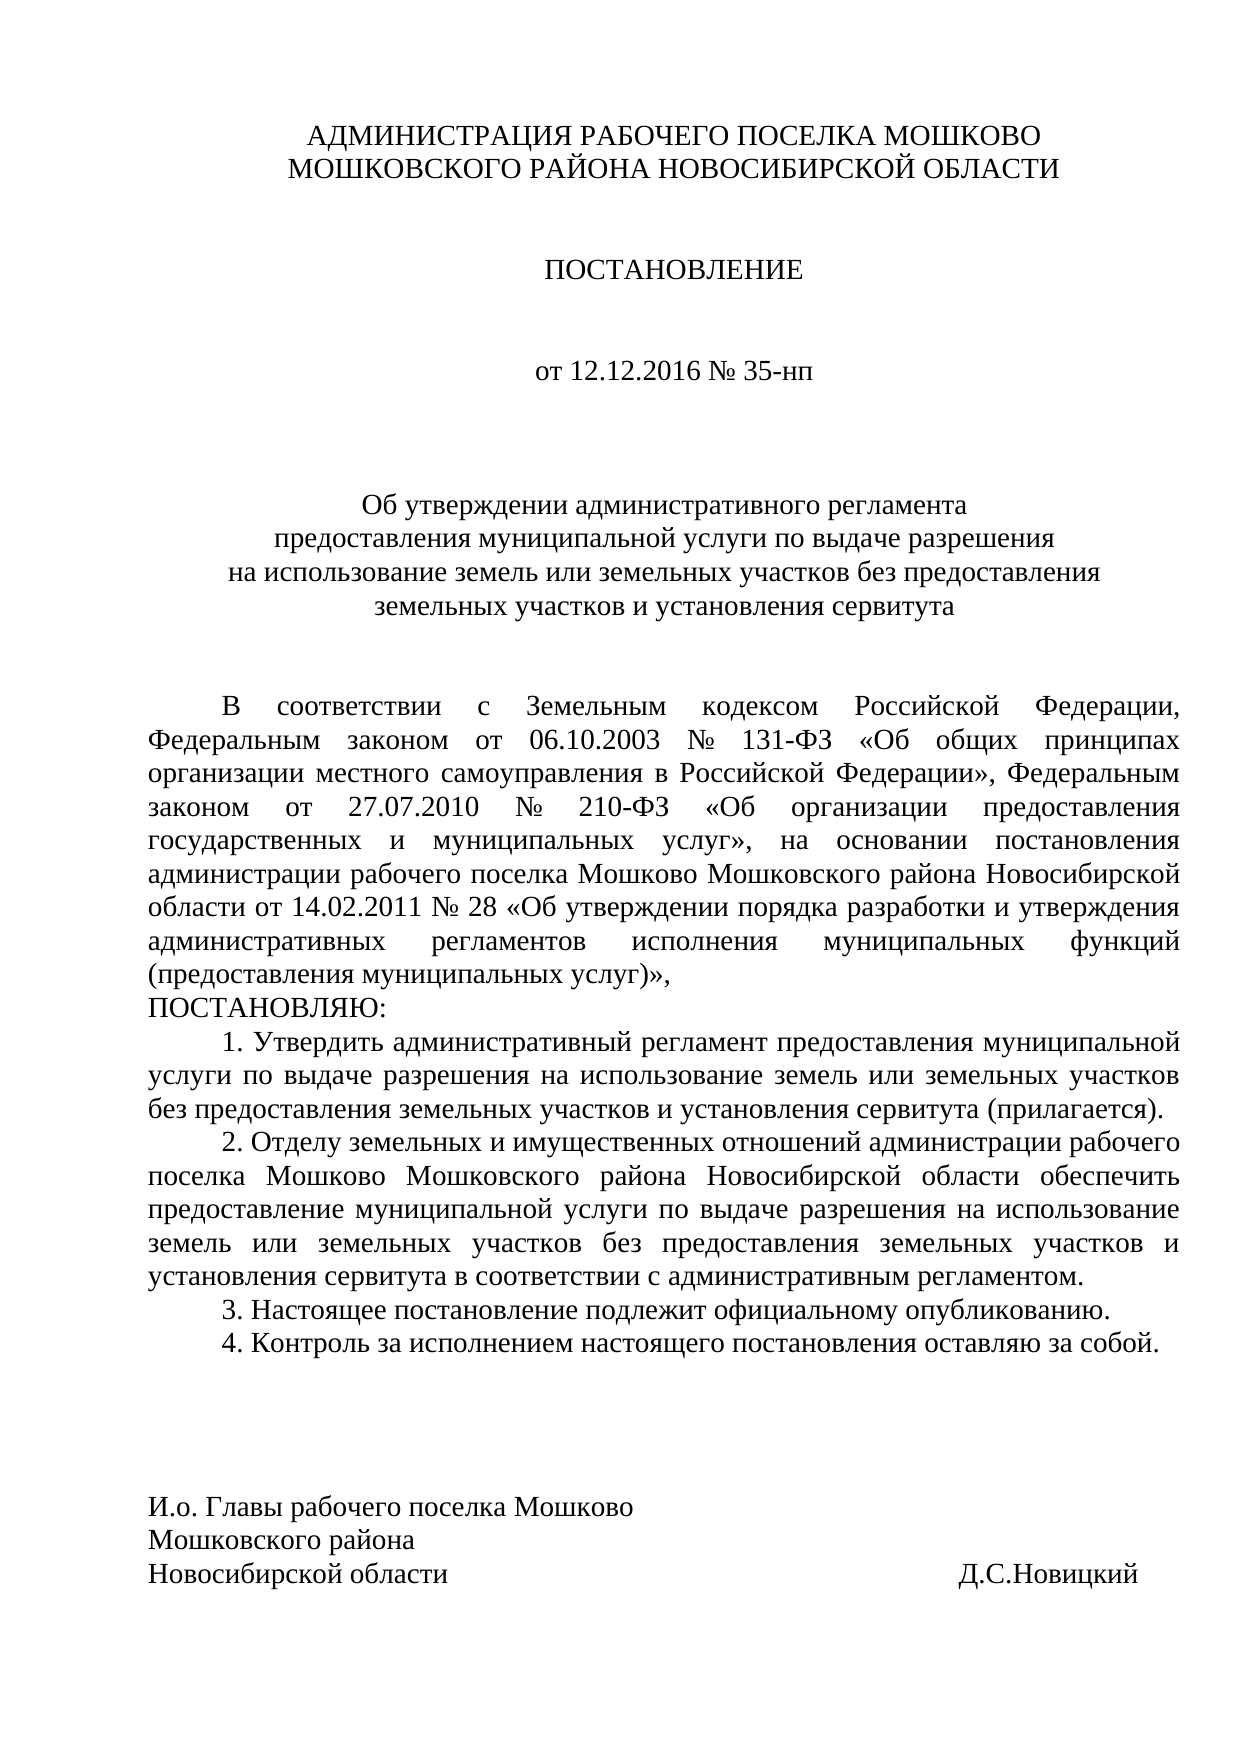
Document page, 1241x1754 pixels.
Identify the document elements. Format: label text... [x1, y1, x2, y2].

text МОШКОВСКОГО РАЙОНА НОВОСИБИРСКОЙ ОБЛАСТИ [166, 152, 1181, 185]
text 2. Отделу земельных и имущественных отношений администрации рабочего поселка Мошково Мошковского района Новосибирской области обеспечить предоставление муниципальной услуги по выдаче разрешения на использование земель или земельных участков без предоставления земельных участков и установления сервитута в соответствии с административным регламентом. [148, 1124, 1181, 1292]
text от 12.12.2016 № 35-нп [166, 353, 1181, 386]
text АДМИНИСТРАЦИЯ РАБОЧЕГО ПОСЕЛКА МОШКОВО [166, 118, 1181, 152]
text Мошковского района [148, 1522, 1181, 1556]
text 3. Настоящее постановление подлежит официальному опубликованию. [148, 1292, 1181, 1326]
text 1. Утвердить административный регламент предоставления муниципальной услуги по выдаче разрешения на использование земель или земельных участков без предоставления земельных участков и установления сервитута (прилагается). [148, 1024, 1181, 1124]
text предоставления муниципальной услуги по выдаче разрешения [148, 521, 1181, 554]
text земельных участков и установления сервитута [148, 588, 1181, 621]
text И.о. Главы рабочего поселка Мошково [148, 1489, 1181, 1522]
text Новосибирской области Д.С.Новицкий [148, 1556, 1181, 1589]
text на использование земель или земельных участков без предоставления [148, 554, 1181, 588]
text В соответствии с Земельным кодексом Российской Федерации, Федеральным законом от 06.10.2003 № 131-ФЗ «Об общих принципах организации местного самоуправления в Российской Федерации», Федеральным законом от 27.07.2010 № 210-ФЗ «Об организации предоставления государственных и муниципальных услуг», на основании постановления администрации рабочего поселка Мошково Мошковского района Новосибирской области от 14.02.2011 № 28 «Об утверждении порядка разработки и утверждения административных регламентов исполнения муниципальных функций (предоставления муниципальных услуг)», [148, 688, 1181, 990]
text ПОСТАНОВЛЕНИЕ [166, 252, 1181, 286]
text Об утверждении административного регламента [148, 487, 1181, 521]
text ПОСТАНОВЛЯЮ: [148, 990, 1181, 1024]
text 4. Контроль за исполнением настоящего постановления оставляю за собой. [148, 1326, 1181, 1359]
